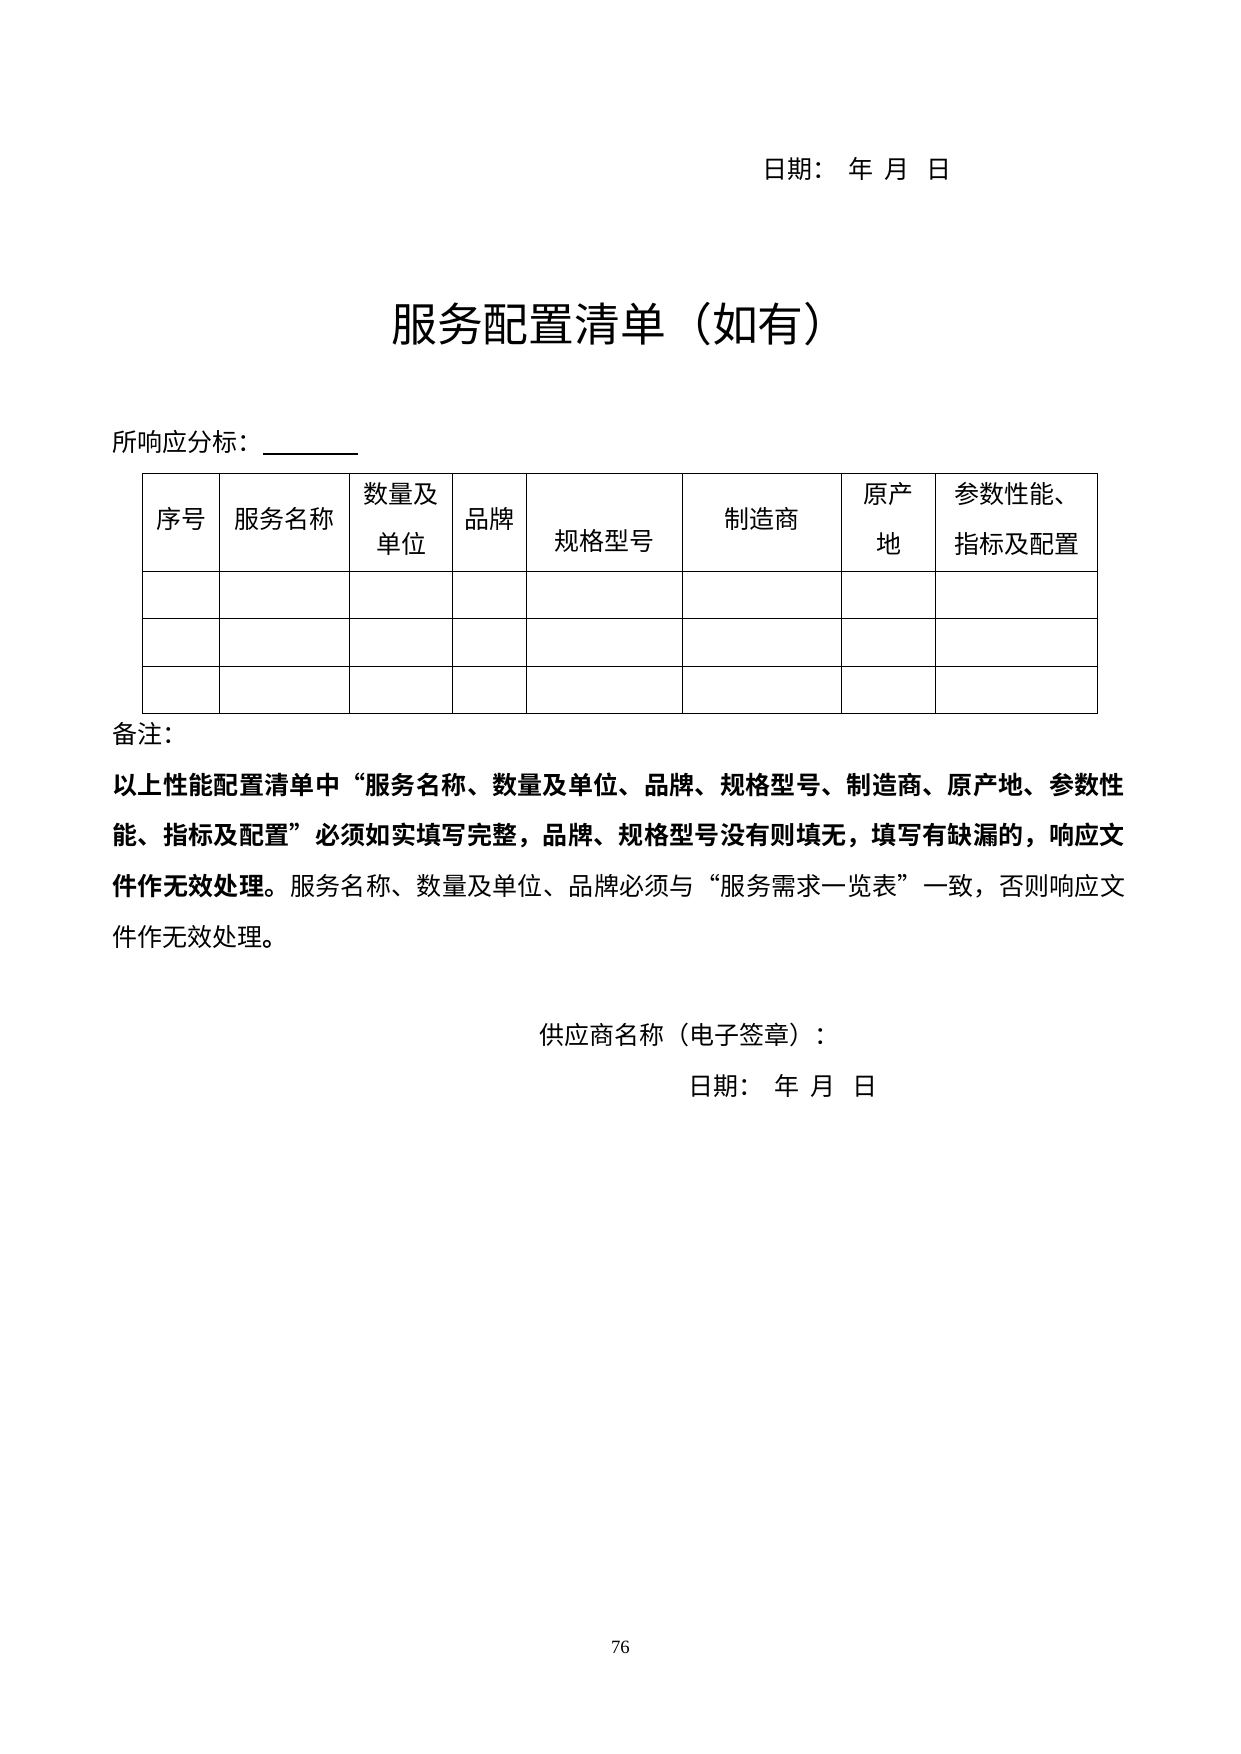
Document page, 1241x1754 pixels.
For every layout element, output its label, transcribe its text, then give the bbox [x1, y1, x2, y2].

text 备注： [112, 714, 1128, 751]
text 日期： 年 月 日 [112, 150, 1128, 186]
table_cell [842, 572, 935, 618]
table_header 制造商 [683, 474, 841, 571]
table_header 品牌 [453, 474, 526, 571]
table_cell [527, 572, 682, 618]
table_cell [350, 667, 452, 713]
table_cell [220, 572, 349, 618]
table_cell [453, 667, 526, 713]
table_cell [143, 667, 219, 713]
table_cell [683, 619, 841, 666]
table_header 服务名称 [220, 474, 349, 571]
table_cell [453, 619, 526, 666]
text 供应商名称（电子签章）： [539, 1016, 1128, 1052]
table_cell [936, 619, 1097, 666]
text 以上性能配置清单中“服务名称、数量及单位、品牌、规格型号、制造商、原产地、参数性能、指标及配置”必须如实填写完整，品牌、规格型号没有则填无，填写有缺漏的，响应文件作无效处理。服务名称、数量及单位、品牌必须与“服务需求一览表”一致，否则响应文件作无效处理。 [112, 765, 1128, 953]
table_cell [143, 572, 219, 618]
table_cell [842, 667, 935, 713]
table_header 序号 [143, 474, 219, 571]
text 日期： 年 月 日 [112, 1066, 1128, 1103]
table_header 参数性能、指标及配置 [936, 474, 1097, 571]
table_header 原产地 [842, 474, 935, 571]
table_cell [683, 667, 841, 713]
table_cell [936, 572, 1097, 618]
table_cell [453, 572, 526, 618]
table_cell [220, 619, 349, 666]
table_cell [527, 667, 682, 713]
table_cell [143, 619, 219, 666]
table_cell [683, 572, 841, 618]
text 服务配置清单（如有） [112, 288, 1128, 354]
table_cell [350, 572, 452, 618]
table_cell [220, 667, 349, 713]
table_cell [842, 619, 935, 666]
table_cell [936, 667, 1097, 713]
text 所响应分标： [112, 422, 1128, 459]
table_cell [527, 619, 682, 666]
table_cell [350, 619, 452, 666]
table_header 规格型号 [527, 474, 682, 571]
table_header 数量及单位 [350, 474, 452, 571]
